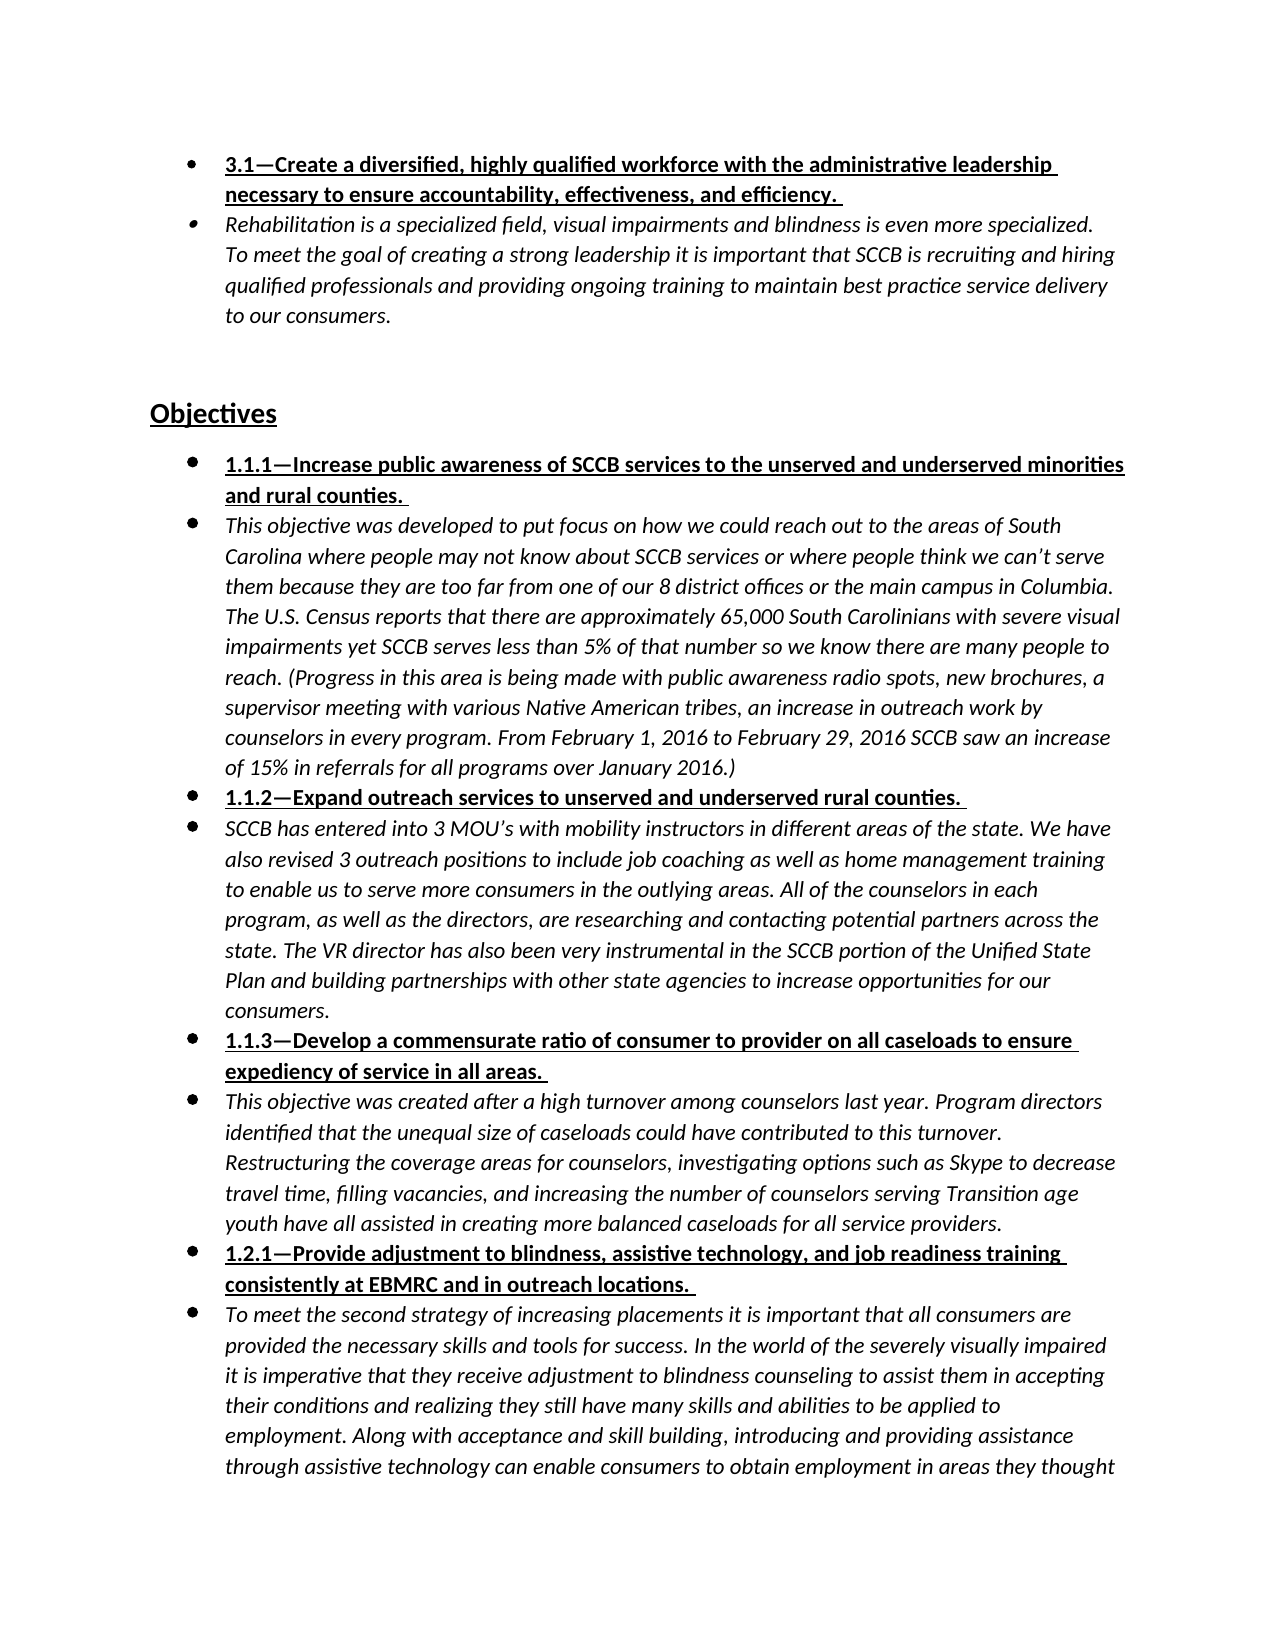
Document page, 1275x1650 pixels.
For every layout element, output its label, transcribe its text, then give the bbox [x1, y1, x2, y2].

list SCCB has entered into 3 MOU’s with mobility instructors in different areas of the state. We have also revised 3 outreach positions to include job coaching as well as home management training to enable us to serve more consumers in the outlying areas. All of the counselors in each program, as well as the directors, are researching and contacting potential partners across the state. The VR director has also been very instrumental in the SCCB portion of the Unified State Plan and building partnerships with other state agencies to increase opportunities for our consumers. [187, 814, 1125, 1024]
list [187, 1300, 1125, 1480]
list 1.1.1—Increase public awareness of SCCB services to the unserved and underserved minorities and rural counties. [187, 450, 1125, 509]
text Objectives [150, 395, 1125, 430]
list This objective was developed to put focus on how we could reach out to the areas of South Carolina where people may not know about SCCB services or where people think we can’t serve them because they are too far from one of our 8 district offices or the main campus in Columbia. The U.S. Census reports that there are approximately 65,000 South Carolinians with severe visual impairments yet SCCB serves less than 5% of that number so we know there are many people to reach. (Progress in this area is being made with public awareness radio spots, new brochures, a supervisor meeting with various Native American tribes, an increase in outreach work by counselors in every program. From February 1, 2016 to February 29, 2016 SCCB saw an increase of 15% in referrals for all programs over January 2016.) [187, 511, 1125, 781]
list 1.1.3—Develop a commensurate ratio of consumer to provider on all caseloads to ensure expediency of service in all areas. [187, 1026, 1125, 1085]
list Rehabilitation is a specialized field, visual impairments and blindness is even more specialized. To meet the goal of creating a strong leadership it is important that SCCB is recruiting and hiring qualified professionals and providing ongoing training to maintain best practice service delivery to our consumers. [187, 210, 1125, 329]
list 3.1—Create a diversified, highly qualified workforce with the administrative leadership necessary to ensure accountability, effectiveness, and efficiency. [187, 150, 1125, 208]
list 1.1.2—Expand outreach services to unserved and underserved rural counties. [187, 783, 1125, 812]
list This objective was created after a high turnover among counselors last year. Program directors identified that the unequal size of caseloads could have contributed to this turnover. Restructuring the coverage areas for counselors, investigating options such as Skype to decrease travel time, filling vacancies, and increasing the number of counselors serving Transition age youth have all assisted in creating more balanced caseloads for all service providers. [187, 1087, 1125, 1237]
list 1.2.1—Provide adjustment to blindness, assistive technology, and job readiness training consistently at EBMRC and in outreach locations. [187, 1239, 1125, 1298]
